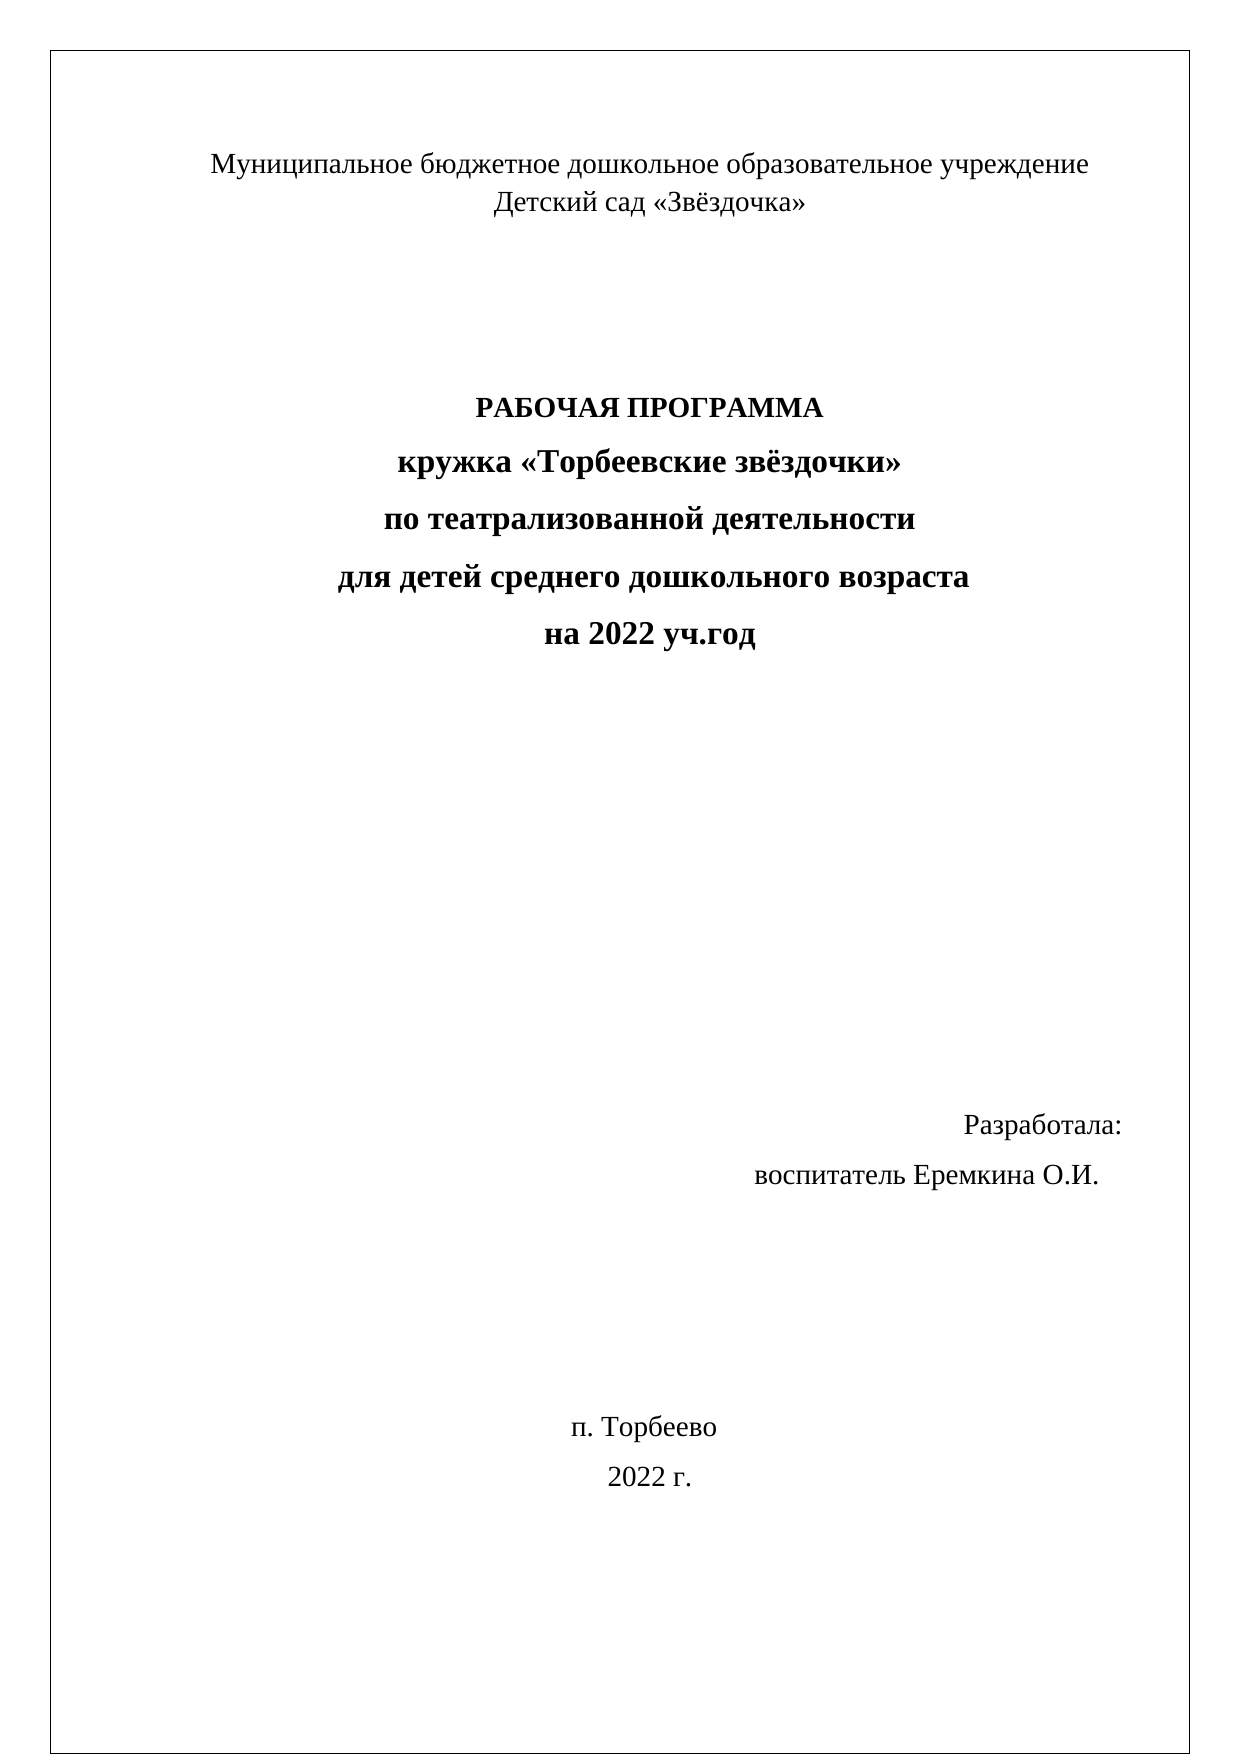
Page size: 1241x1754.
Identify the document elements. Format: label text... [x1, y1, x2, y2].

text по театрализованной деятельности [177, 498, 1122, 537]
text на 2022 уч.год [177, 613, 1122, 652]
text кружка «Торбеевские звёздочки» [177, 441, 1122, 479]
text 2022 г. [177, 1459, 1122, 1493]
text Детский сад «Звёздочка» [177, 184, 1122, 218]
text Разработала: [177, 1107, 1122, 1141]
text Муниципальное бюджетное дошкольное образовательное учреждение [177, 146, 1122, 179]
text для детей среднего дошкольного возраста [177, 556, 1122, 594]
text РАБОЧАЯ ПРОГРАММА [177, 391, 1122, 424]
text воспитатель Еремкина О.И. [177, 1157, 1122, 1191]
text п. Торбеево [177, 1409, 1122, 1442]
